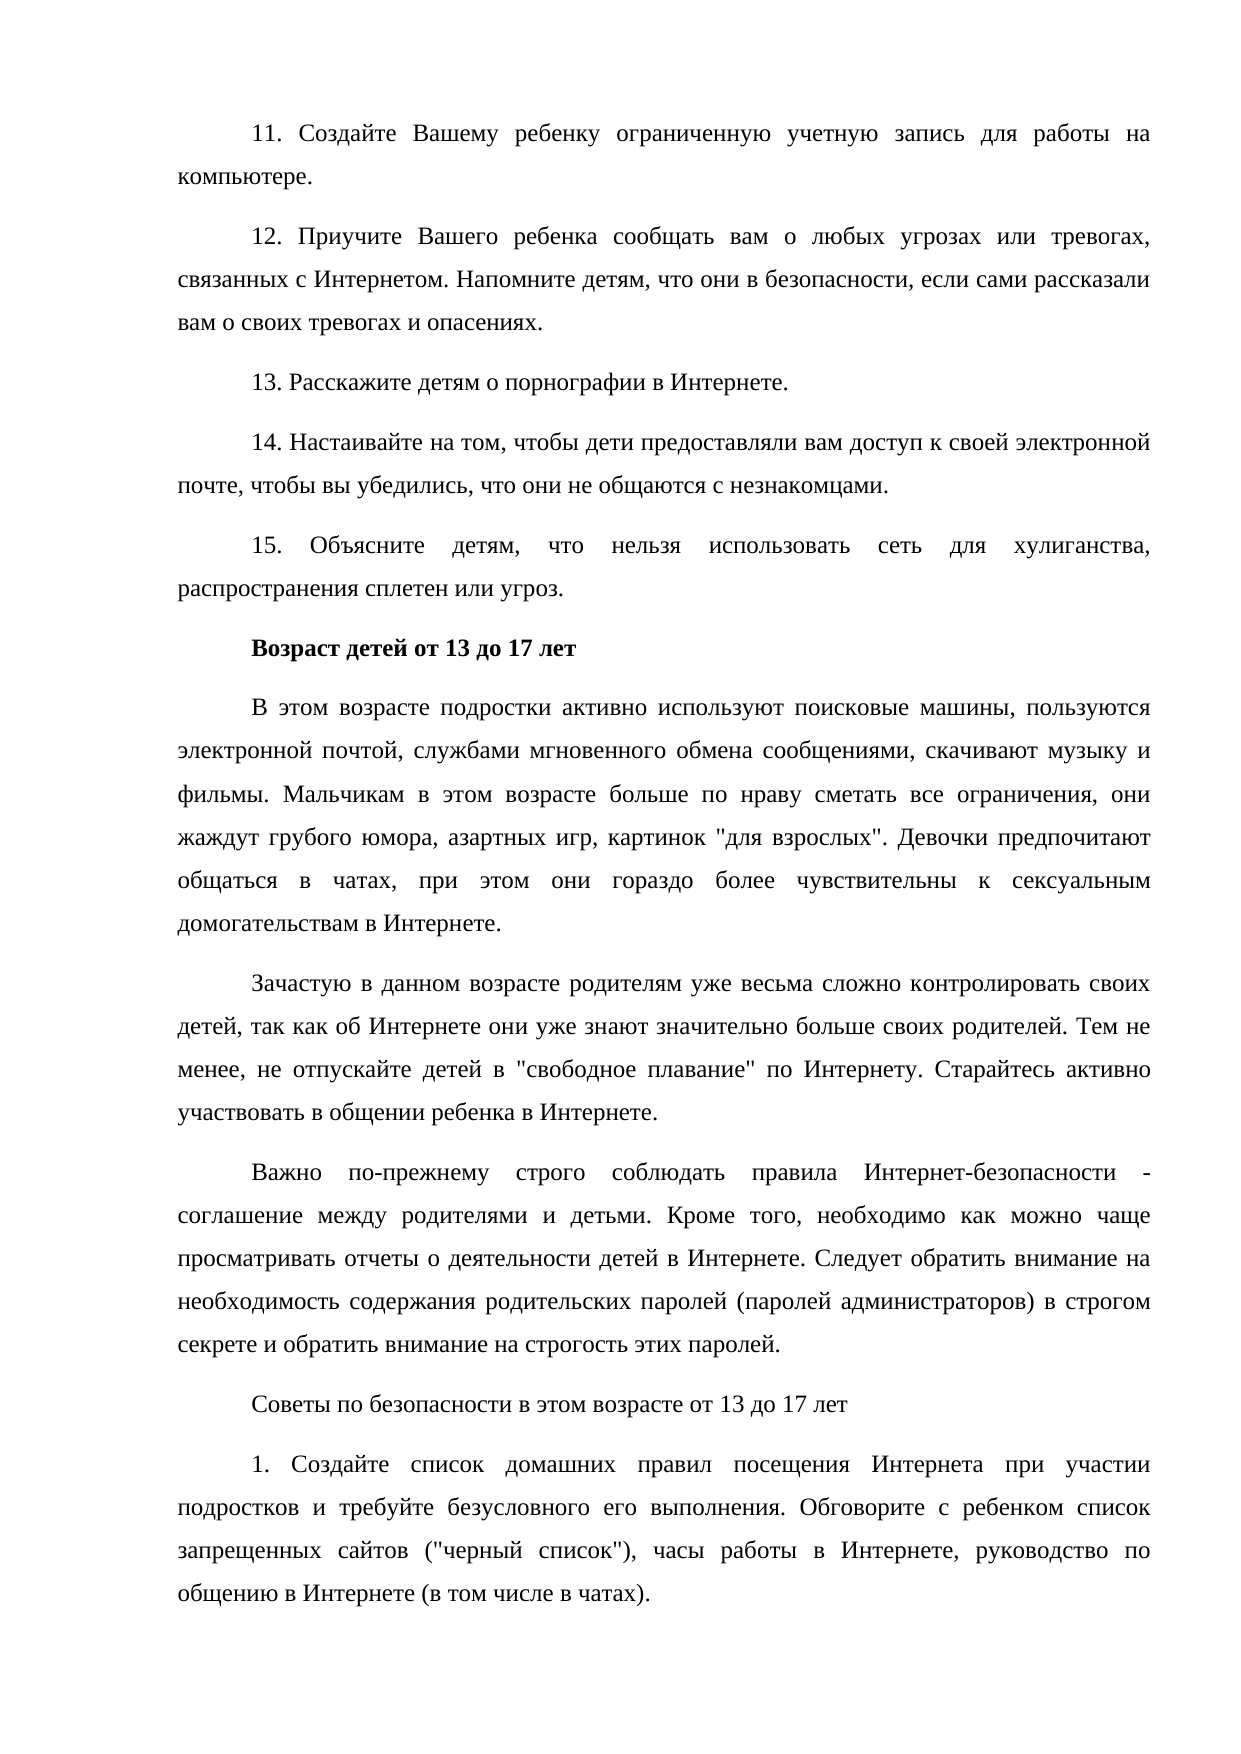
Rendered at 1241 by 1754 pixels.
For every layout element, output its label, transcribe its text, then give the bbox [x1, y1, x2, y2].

text Советы по безопасности в этом возрасте от 13 до 17 лет [177, 1389, 1152, 1418]
text Зачастую в данном возрасте родителям уже весьма сложно контролировать своих детей, так как об Интернете они уже знают значительно больше своих родителей. Тем не менее, не отпускайте детей в "свободное плавание" по Интернету. Старайтесь активно участвовать в общении ребенка в Интернете. [177, 968, 1152, 1126]
text 13. Расскажите детям о порнографии в Интернете. [177, 367, 1152, 396]
text 11. Создайте Вашему ребенку ограниченную учетную запись для работы на компьютере. [177, 118, 1152, 190]
text Возраст детей от 13 до 17 лет [177, 633, 1152, 661]
text 12. Приучите Вашего ребенка сообщать вам о любых угрозах или тревогах, связанных с Интернетом. Напомните детям, что они в безопасности, если сами рассказали вам о своих тревогах и опасениях. [177, 221, 1152, 336]
text 1. Создайте список домашних правил посещения Интернета при участии подростков и требуйте безусловного его выполнения. Обговорите с ребенком список запрещенных сайтов ("черный список"), часы работы в Интернете, руководство по общению в Интернете (в том числе в чатах). [177, 1449, 1152, 1607]
text 14. Настаивайте на том, чтобы дети предоставляли вам доступ к своей электронной почте, чтобы вы убедились, что они не общаются с незнакомцами. [177, 427, 1152, 499]
text В этом возрасте подростки активно используют поисковые машины, пользуются электронной почтой, службами мгновенного обмена сообщениями, скачивают музыку и фильмы. Мальчикам в этом возрасте больше по нраву сметать все ограничения, они жаждут грубого юмора, азартных игр, картинок "для взрослых". Девочки предпочитают общаться в чатах, при этом они гораздо более чувствительны к сексуальным домогательствам в Интернете. [177, 692, 1152, 937]
text 15. Объясните детям, что нельзя использовать сеть для хулиганства, распространения сплетен или угроз. [177, 530, 1152, 602]
text Важно по-прежнему строго соблюдать правила Интернет-безопасности - соглашение между родителями и детьми. Кроме того, необходимо как можно чаще просматривать отчеты о деятельности детей в Интернете. Следует обратить внимание на необходимость содержания родительских паролей (паролей администраторов) в строгом секрете и обратить внимание на строгость этих паролей. [177, 1157, 1152, 1358]
